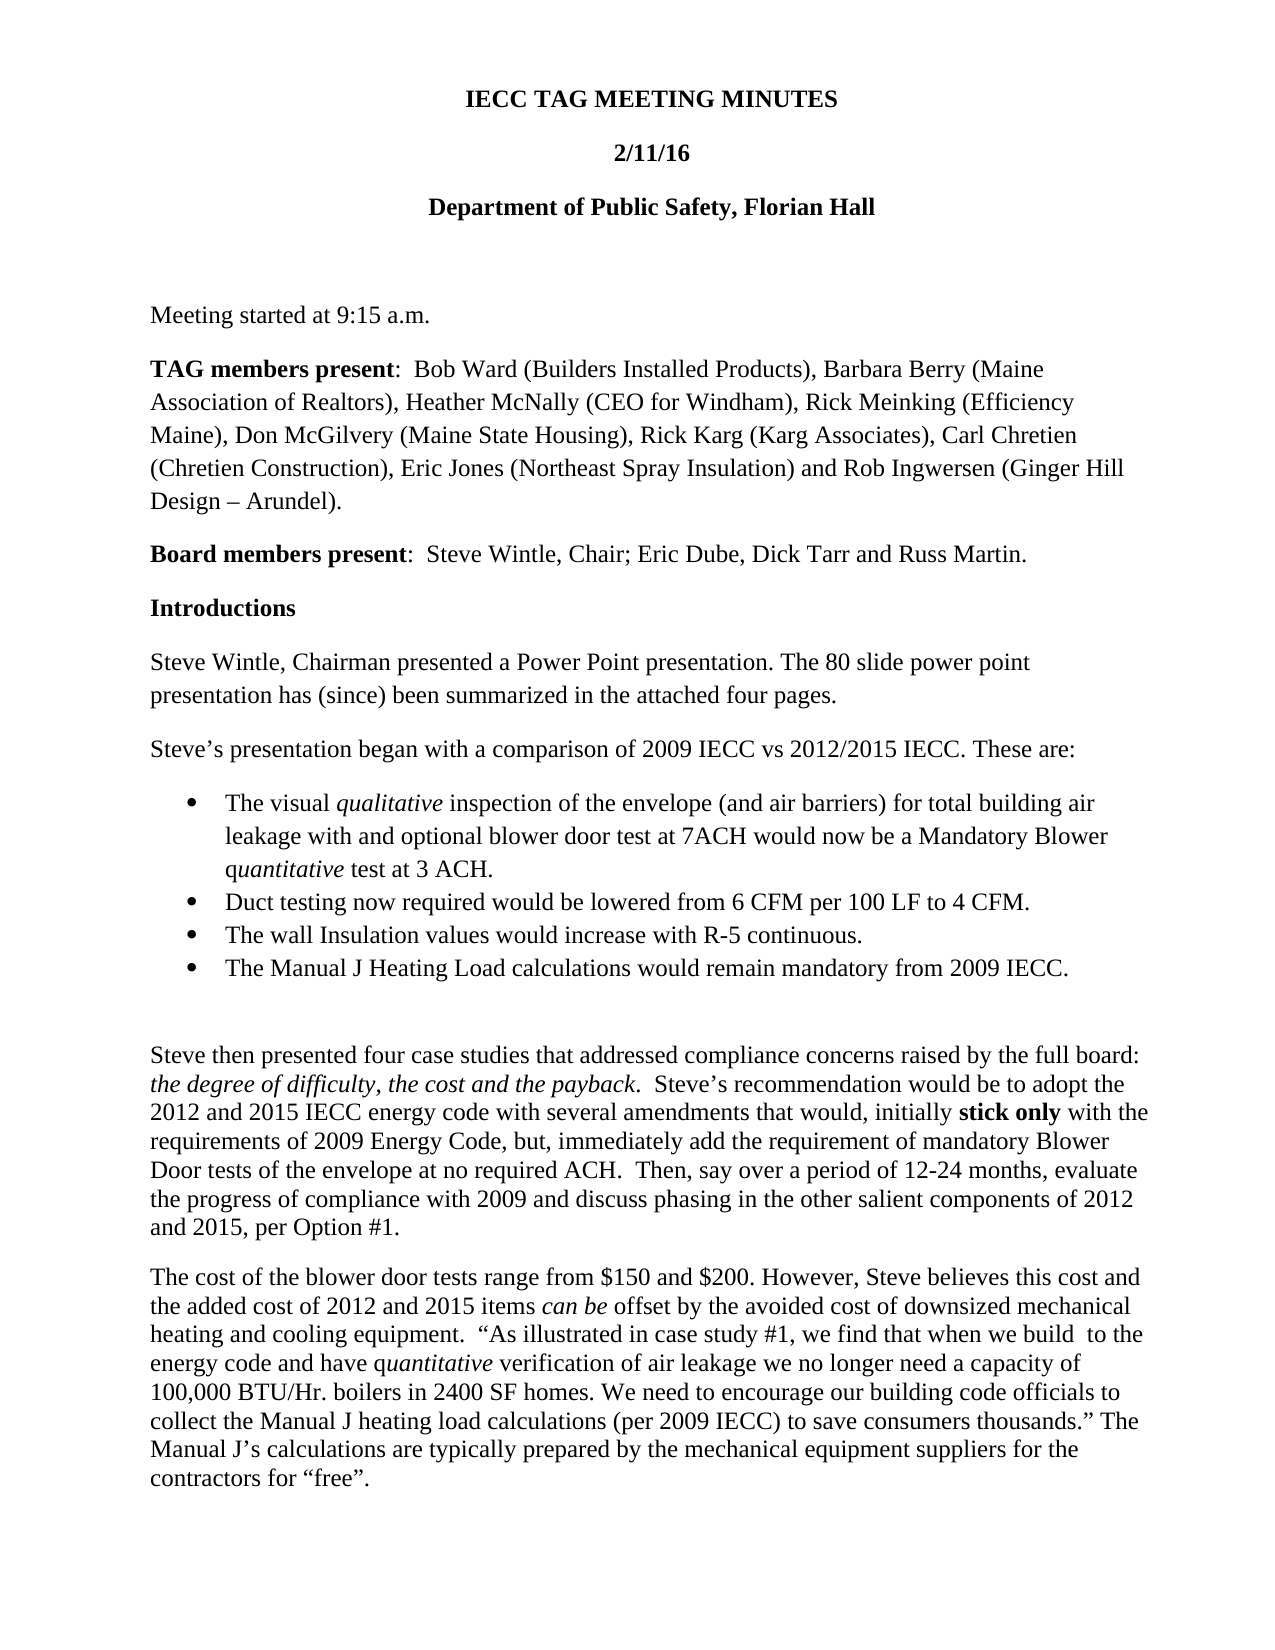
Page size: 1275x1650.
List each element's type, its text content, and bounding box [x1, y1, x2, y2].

text IECC TAG MEETING MINUTES [150, 84, 1153, 113]
list The wall Insulation values would increase with R-5 continuous. [187, 920, 1153, 949]
text The cost of the blower door tests range from $150 and $200. However, Steve believes this cost and the added cost of 2012 and 2015 items can be offset by the avoided cost of downsized mechanical heating and cooling equipment. “As illustrated in case study #1, we find that when we build to the energy code and have quantitative verification of air leakage we no longer need a capacity of 100,000 BTU/Hr. boilers in 2400 SF homes. We need to encourage our building code officials to collect the Manual J heating load calculations (per 2009 IECC) to save consumers thousands.” The Manual J’s calculations are typically prepared by the mechanical equipment suppliers for the contractors for “free”. [150, 1262, 1153, 1492]
text Steve Wintle, Chairman presented a Power Point presentation. The 80 slide power point presentation has (since) been summarized in the attached four pages. [150, 647, 1153, 709]
text Steve then presented four case studies that addressed compliance concerns raised by the full board: the degree of difficulty, the cost and the payback. Steve’s recommendation would be to adopt the 2012 and 2015 IECC energy code with several amendments that would, initially stick only with the requirements of 2009 Energy Code, but, immediately add the requirement of mandatory Blower Door tests of the envelope at no required ACH. Then, say over a period of 12-24 months, evaluate the progress of compliance with 2009 and discuss phasing in the other salient components of 2012 and 2015, per Option #1. [150, 1040, 1153, 1241]
text Introductions [150, 593, 1153, 622]
text TAG members present: Bob Ward (Builders Installed Products), Barbara Berry (Maine Association of Realtors), Heather McNally (CEO for Windham), Rick Meinking (Efficiency Maine), Don McGilvery (Maine State Housing), Rick Karg (Karg Associates), Carl Chretien (Chretien Construction), Eric Jones (Northeast Spray Insulation) and Rob Ingwersen (Ginger Hill Design – Arundel). [150, 354, 1153, 514]
text Steve’s presentation began with a comparison of 2009 IECC vs 2012/2015 IECC. These are: [150, 734, 1153, 763]
list Duct testing now required would be lowered from 6 CFM per 100 LF to 4 CFM. [187, 887, 1153, 916]
list The visual qualitative inspection of the envelope (and air barriers) for total building air leakage with and optional blower door test at 7ACH would now be a Mandatory Blower quantitative test at 3 ACH. [187, 788, 1153, 883]
list The Manual J Heating Load calculations would remain mandatory from 2009 IECC. [187, 953, 1153, 982]
text Department of Public Safety, Florian Hall [150, 192, 1153, 221]
text 2/11/16 [150, 138, 1153, 167]
text Board members present: Steve Wintle, Chair; Eric Dube, Dick Tarr and Russ Martin. [150, 539, 1153, 568]
text Meeting started at 9:15 a.m. [150, 300, 1153, 328]
